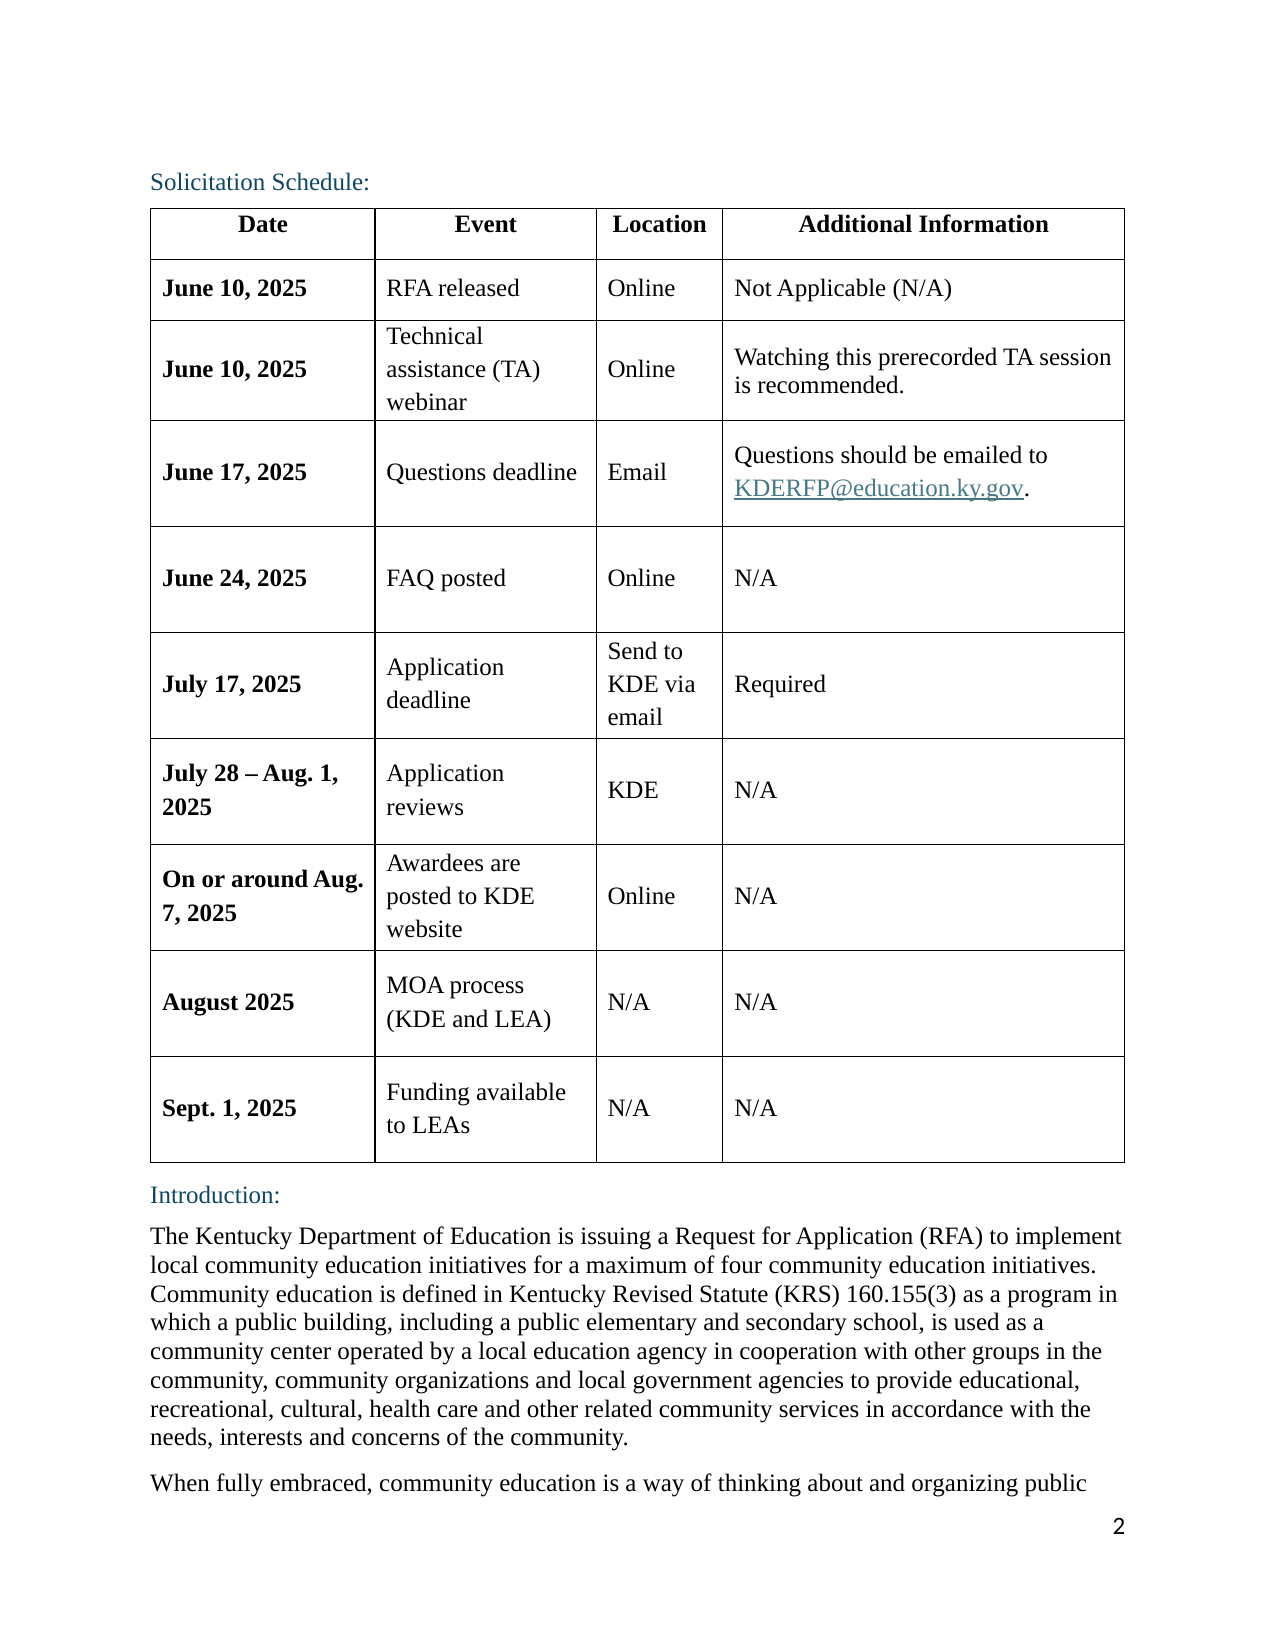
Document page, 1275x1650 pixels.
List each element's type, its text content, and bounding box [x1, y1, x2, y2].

table_cell Technical assistance (TA) webinar [376, 321, 596, 420]
subtitle Solicitation Schedule: [150, 167, 1125, 195]
table_cell Watching this prerecorded TA session is recommended. [723, 321, 1124, 420]
table_cell Questions deadline [376, 421, 596, 526]
table_cell June 17, 2025 [151, 421, 374, 526]
table_header Event [376, 209, 596, 259]
text The Kentucky Department of Education is issuing a Request for Application (RFA) to implement local community education initiatives for a maximum of four community education initiatives. Community education is defined in Kentucky Revised Statute (KRS) 160.155(3) as a program in which a public building, including a public elementary and secondary school, is used as a community center operated by a local education agency in cooperation with other groups in the community, community organizations and local government agencies to provide educational, recreational, cultural, health care and other related community services in accordance with the needs, interests and concerns of the community. [150, 1221, 1125, 1451]
table_cell Required [723, 633, 1124, 738]
table_cell N/A [723, 739, 1124, 844]
table_cell July 28 – Aug. 1, 2025 [151, 739, 374, 844]
table_cell Application deadline [376, 633, 596, 738]
table_cell N/A [723, 845, 1124, 950]
table_cell N/A [597, 951, 722, 1056]
table_cell N/A [723, 951, 1124, 1056]
table_header Date [151, 209, 374, 259]
table_cell RFA released [376, 260, 596, 320]
table_cell Online [597, 321, 722, 420]
table_cell July 17, 2025 [151, 633, 374, 738]
table_cell Application reviews [376, 739, 596, 844]
table_cell KDE [597, 739, 722, 844]
table_cell Funding available to LEAs [376, 1057, 596, 1162]
table_cell FAQ posted [376, 527, 596, 632]
table_cell June 10, 2025 [151, 260, 374, 320]
table_cell MOA process (KDE and LEA) [376, 951, 596, 1056]
table_cell Sept. 1, 2025 [151, 1057, 374, 1162]
table_cell Send to KDE via email [597, 633, 722, 738]
table_cell Email [597, 421, 722, 526]
table_cell Online [597, 845, 722, 950]
table_cell N/A [597, 1057, 722, 1162]
table_cell August 2025 [151, 951, 374, 1056]
table_cell Online [597, 527, 722, 632]
table_cell Questions should be emailed to KDERFP@education.ky.gov. [723, 421, 1124, 526]
table_cell Awardees are posted to KDE website [376, 845, 596, 950]
table_header Location [597, 209, 722, 259]
table_cell Not Applicable (N/A) [723, 260, 1124, 320]
table_header Additional Information [723, 209, 1124, 259]
text When fully embraced, community education is a way of thinking about and organizing public [150, 1468, 1125, 1497]
table_cell N/A [723, 527, 1124, 632]
table_cell N/A [723, 1057, 1124, 1162]
table_cell June 24, 2025 [151, 527, 374, 632]
table_cell June 10, 2025 [151, 321, 374, 420]
table_cell Online [597, 260, 722, 320]
table_cell On or around Aug. 7, 2025 [151, 845, 374, 950]
subtitle Introduction: [150, 1180, 1125, 1209]
